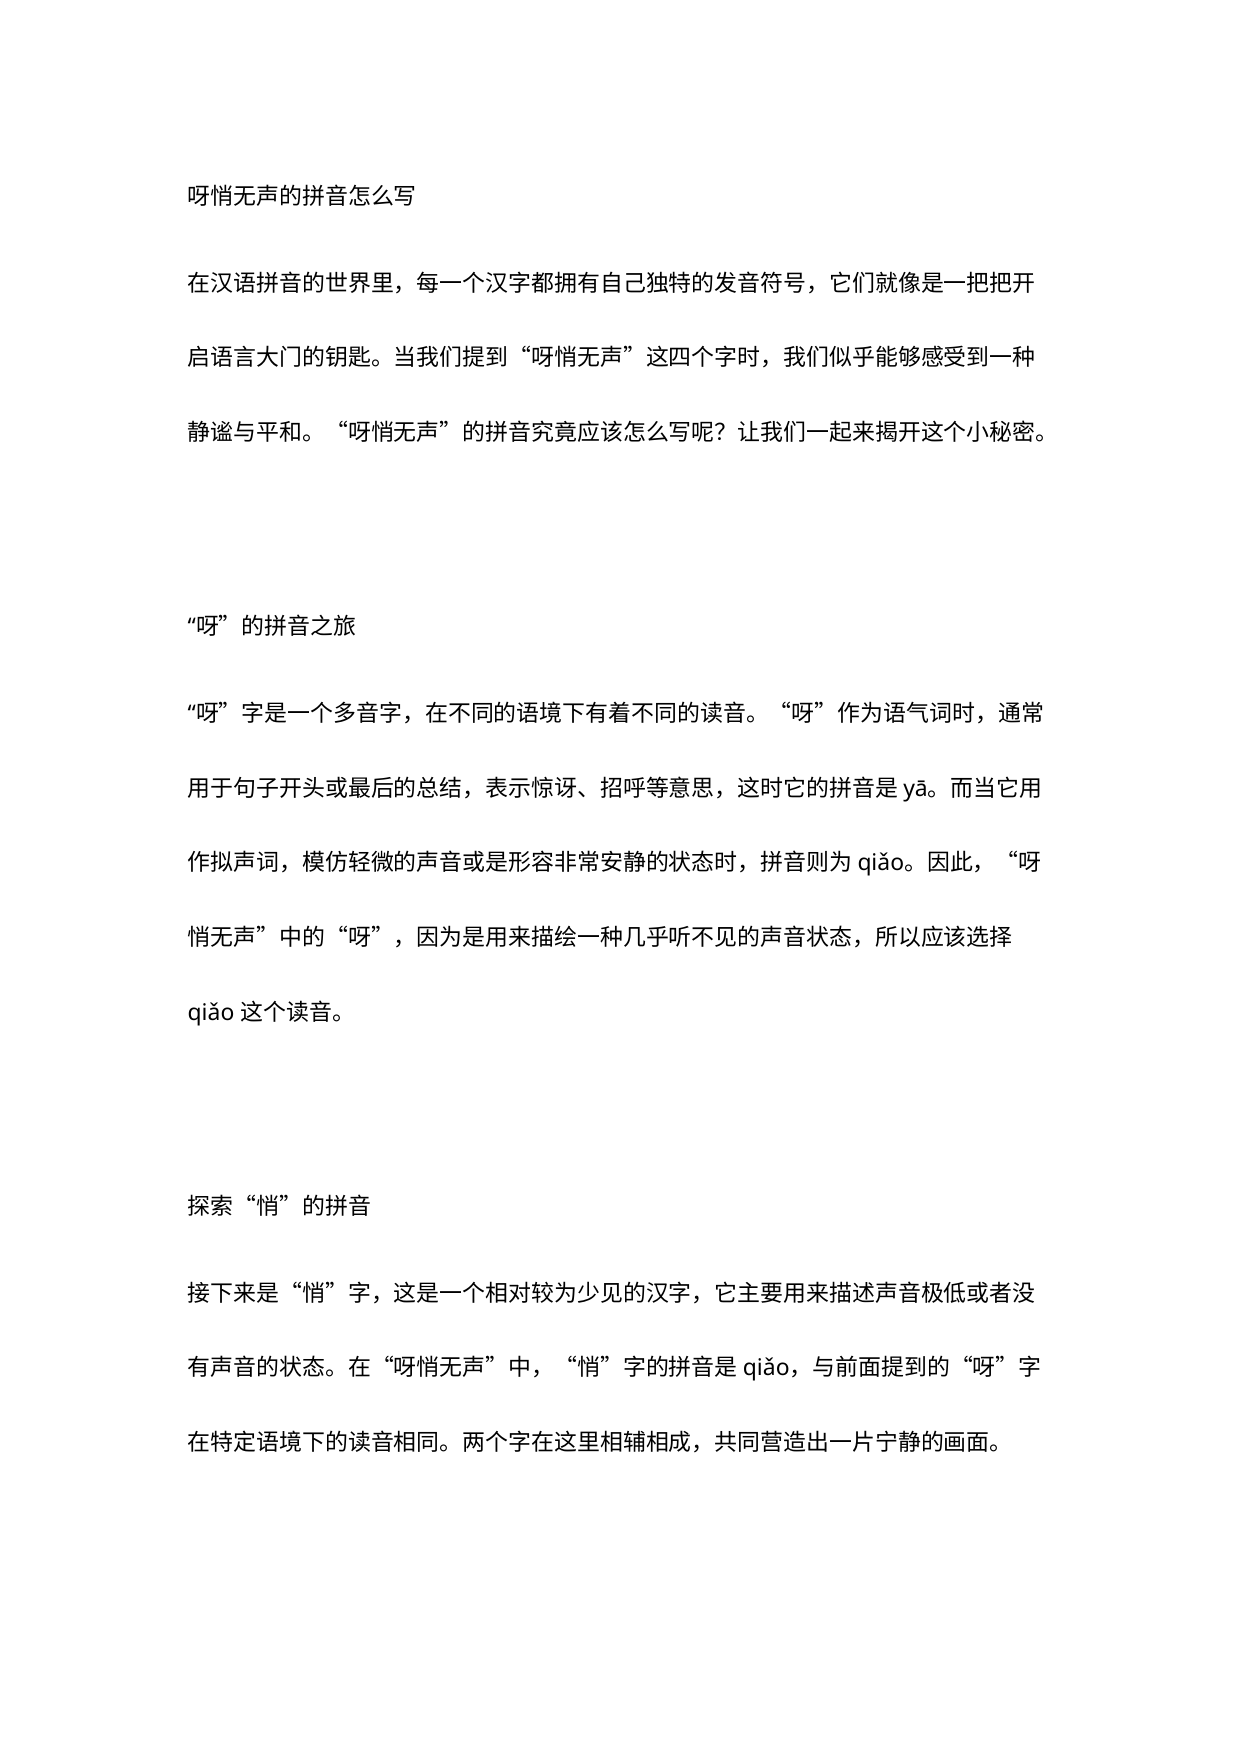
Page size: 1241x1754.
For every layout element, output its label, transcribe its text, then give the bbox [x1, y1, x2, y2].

text 接下来是“悄”字，这是一个相对较为少见的汉字，它主要用来描述声音极低或者没有声音的状态。在“呀悄无声”中，“悄”字的拼音是 qiǎo，与前面提到的“呀”字在特定语境下的读音相同。两个字在这里相辅相成，共同营造出一片宁静的画面。 [187, 1258, 1053, 1473]
text 呀悄无声的拼音怎么写 [187, 162, 1053, 227]
text 探索“悄”的拼音 [187, 1172, 1053, 1237]
text “呀”的拼音之旅 [187, 592, 1053, 657]
text 在汉语拼音的世界里，每一个汉字都拥有自己独特的发音符号，它们就像是一把把开启语言大门的钥匙。当我们提到“呀悄无声”这四个字时，我们似乎能够感受到一种静谧与平和。“呀悄无声”的拼音究竟应该怎么写呢？让我们一起来揭开这个小秘密。 [187, 248, 1053, 463]
text “呀”字是一个多音字，在不同的语境下有着不同的读音。“呀”作为语气词时，通常用于句子开头或最后的总结，表示惊讶、招呼等意思，这时它的拼音是 yā。而当它用作拟声词，模仿轻微的声音或是形容非常安静的状态时，拼音则为 qiǎo。因此，“呀悄无声”中的“呀”，因为是用来描绘一种几乎听不见的声音状态，所以应该选择 qiǎo 这个读音。 [187, 679, 1053, 1043]
